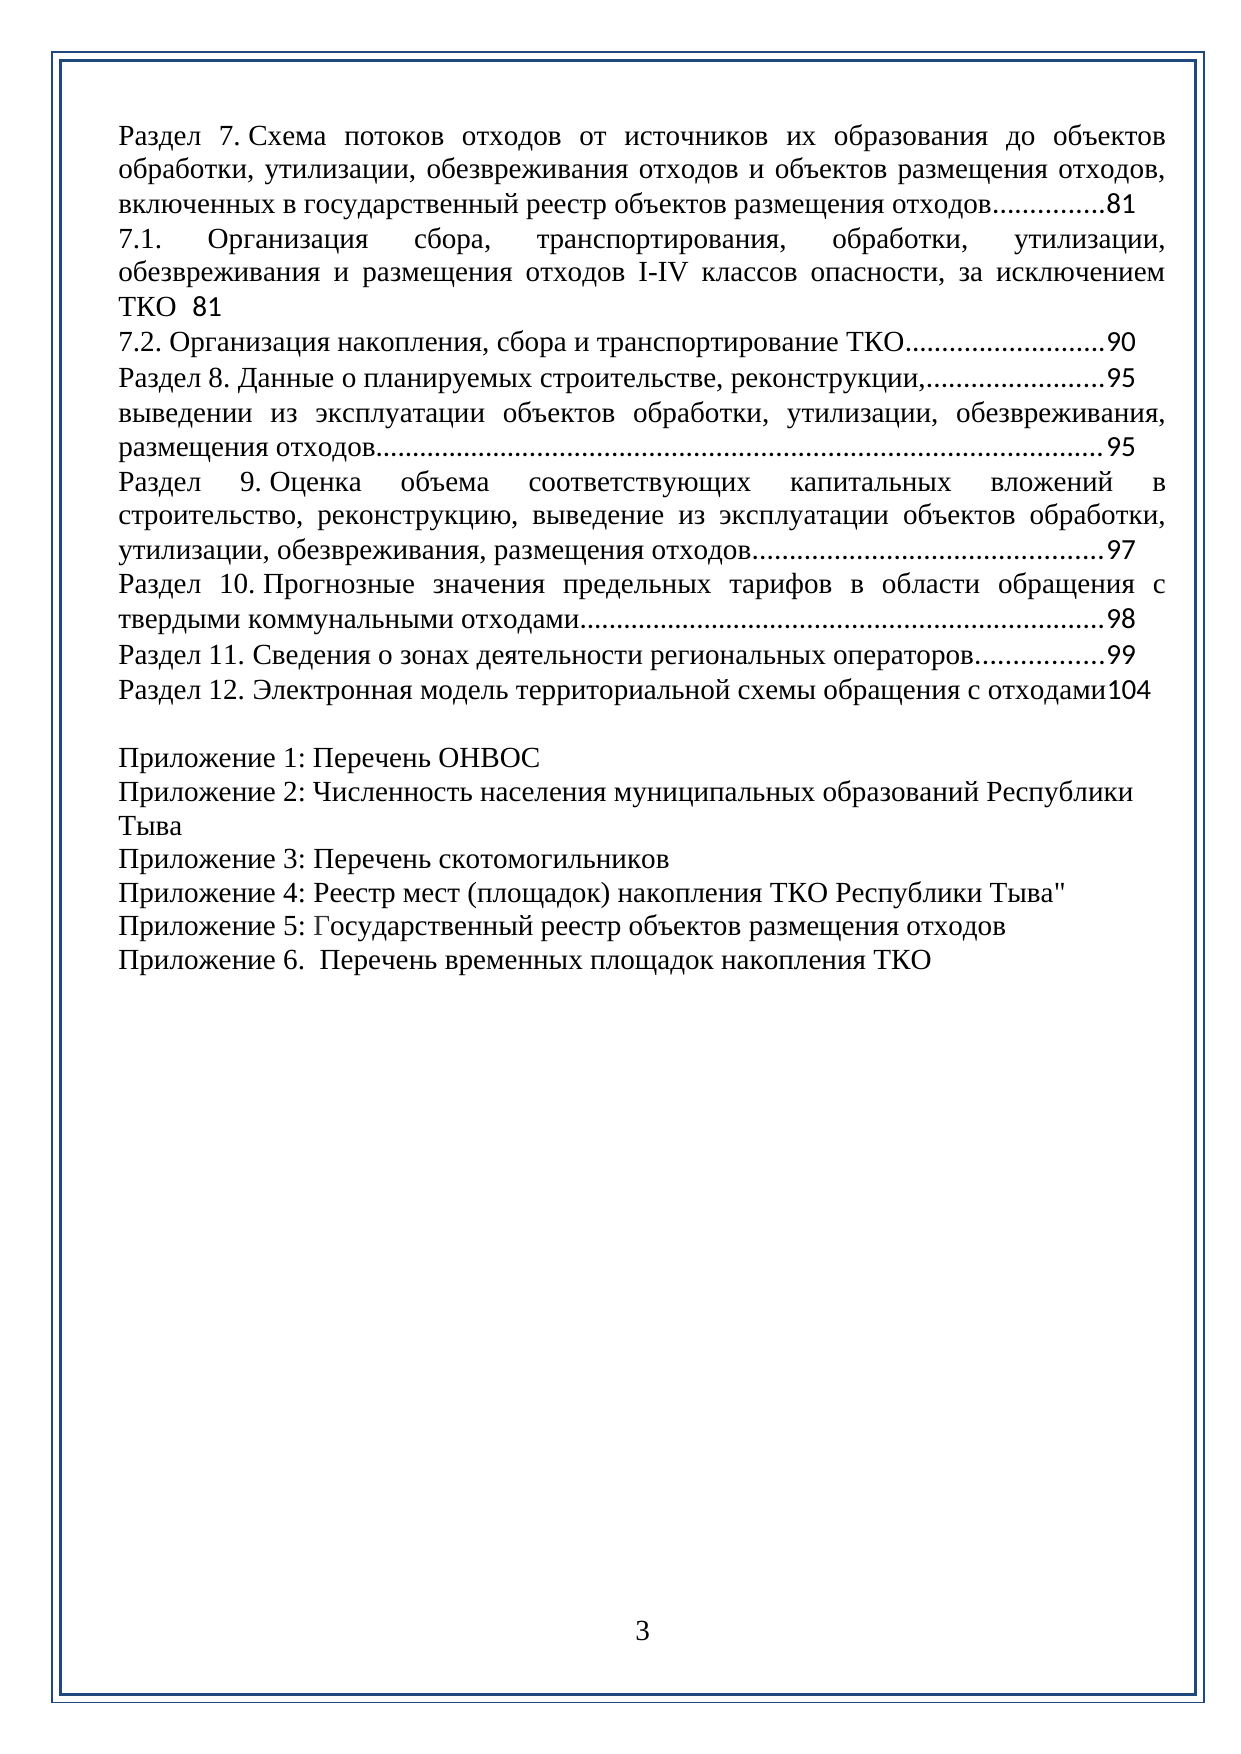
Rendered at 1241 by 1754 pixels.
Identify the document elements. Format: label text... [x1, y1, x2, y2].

text Приложение 5: Государственный реестр объектов размещения отходов [118, 908, 1167, 942]
text Приложение 6. Перечень временных площадок накопления ТКО [118, 942, 1167, 975]
text Приложение 2: Численность населения муниципальных образований Республики Тыва [118, 774, 1167, 841]
text Приложение 1: Перечень ОНВОС [118, 741, 1167, 774]
text Приложение 4: Реестр мест (площадок) накопления ТКО Республики Тыва" [118, 875, 1167, 908]
text Приложение 3: Перечень скотомогильников [118, 841, 1167, 875]
